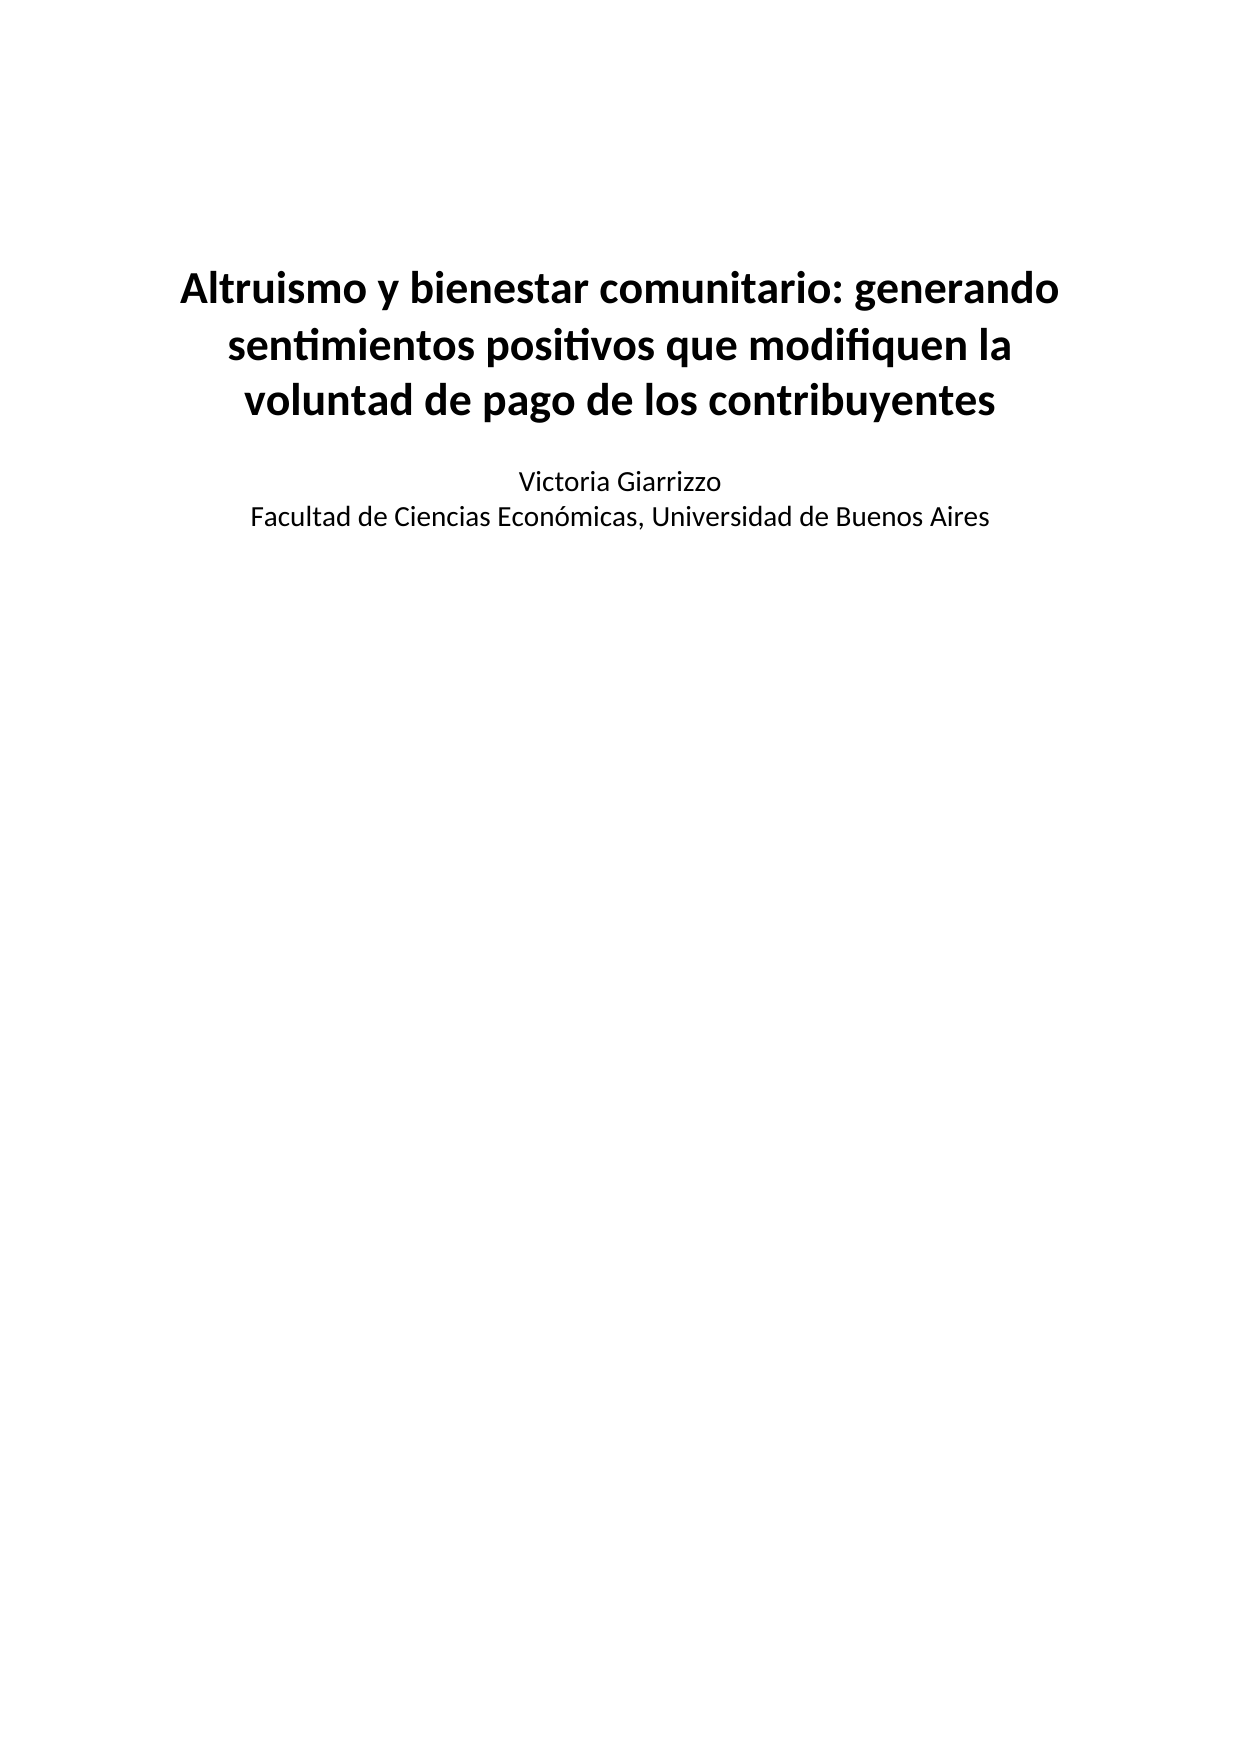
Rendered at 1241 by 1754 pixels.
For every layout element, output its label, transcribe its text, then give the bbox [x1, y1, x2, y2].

text Facultad de Ciencias Económicas, Universidad de Buenos Aires [177, 498, 1063, 534]
text Altruismo y bienestar comunitario: generando sentimientos positivos que modifiquen la voluntad de pago de los contribuyentes [177, 259, 1063, 427]
text Victoria Giarrizzo [177, 463, 1063, 498]
